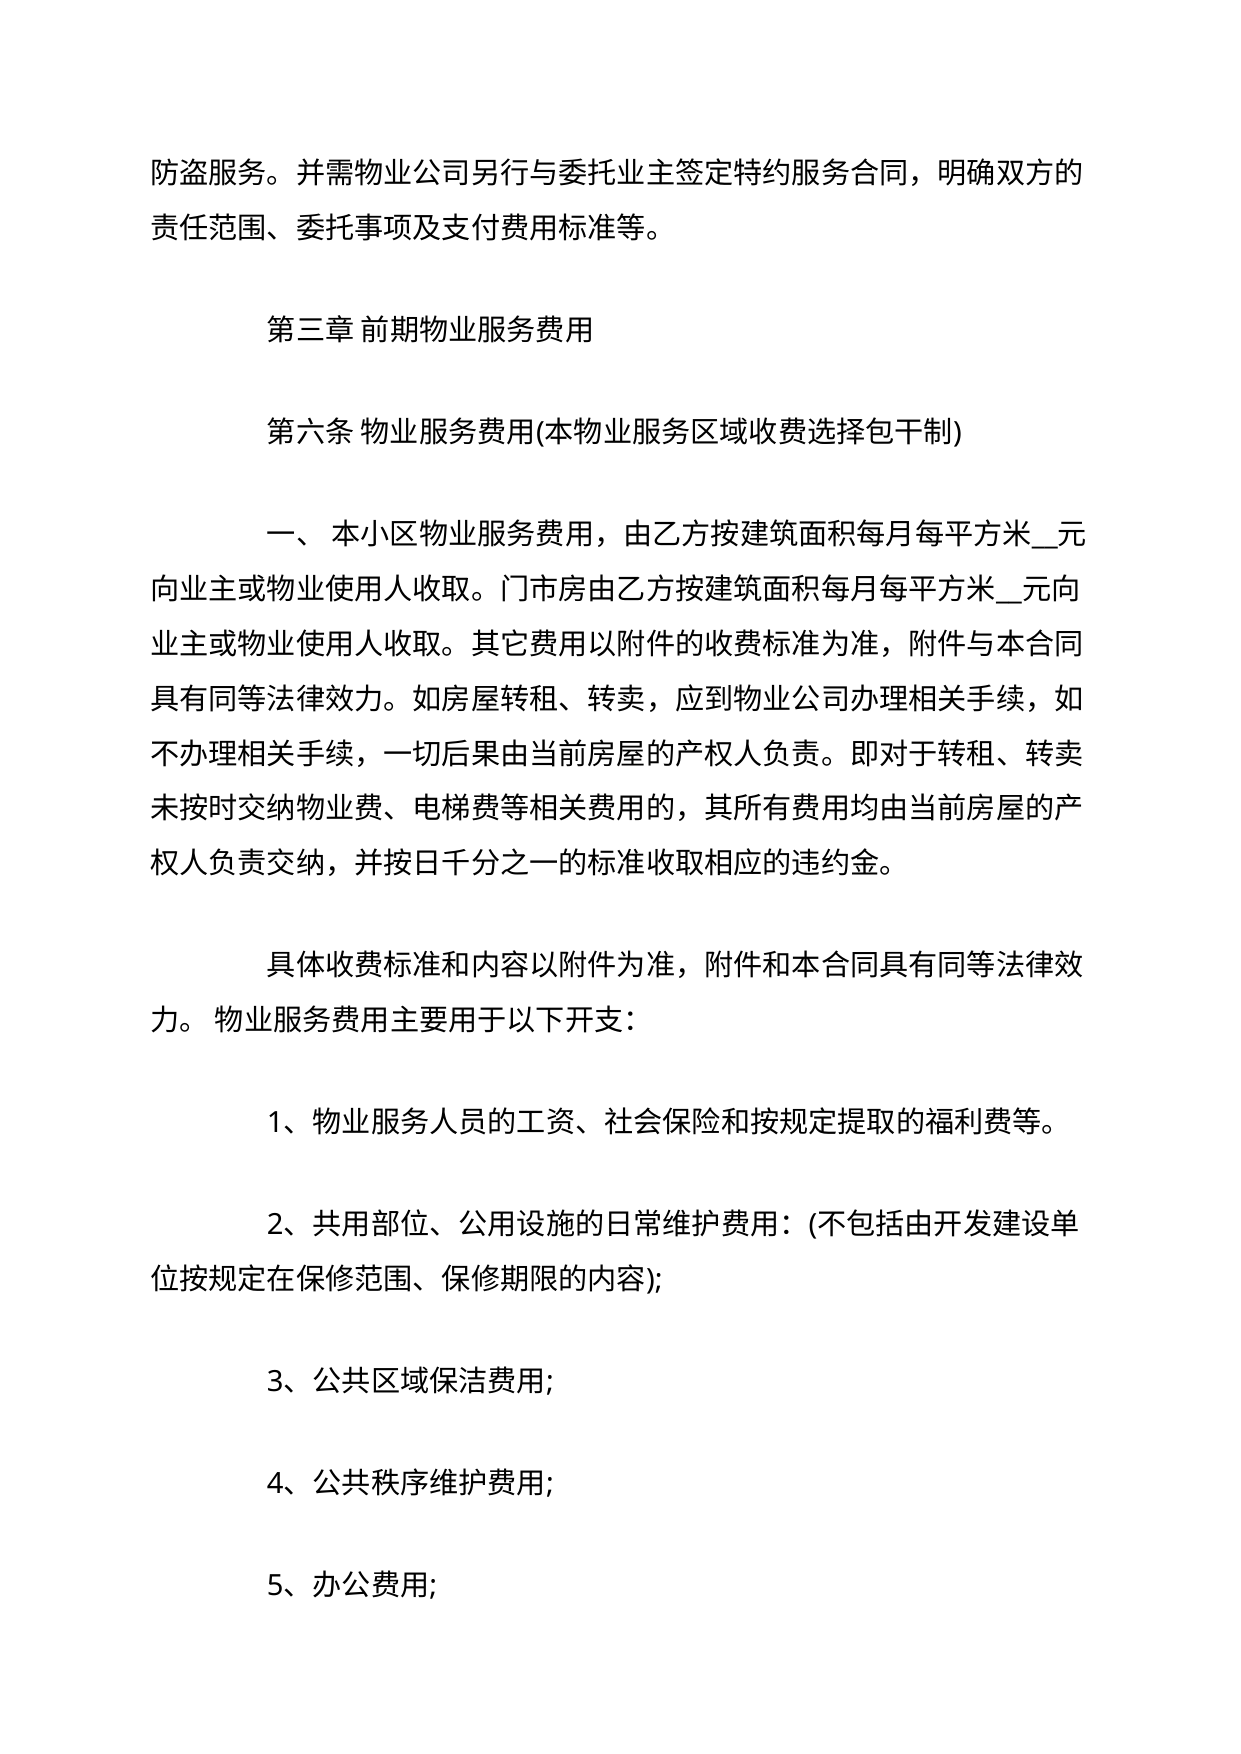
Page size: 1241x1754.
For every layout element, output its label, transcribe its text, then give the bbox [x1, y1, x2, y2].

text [150, 150, 1090, 247]
text 具体收费标准和内容以附件为准，附件和本合同具有同等法律效力。 物业服务费用主要用于以下开支： [150, 942, 1090, 1039]
text 一、 本小区物业服务费用，由乙方按建筑面积每月每平方米__元向业主或物业使用人收取。门市房由乙方按建筑面积每月每平方米__元向业主或物业使用人收取。其它费用以附件的收费标准为准，附件与本合同具有同等法律效力。如房屋转租、转卖，应到物业公司办理相关手续，如不办理相关手续，一切后果由当前房屋的产权人负责。即对于转租、转卖未按时交纳物业费、电梯费等相关费用的，其所有费用均由当前房屋的产权人负责交纳，并按日千分之一的标准收取相应的违约金。 [150, 510, 1090, 882]
text 3、公共区域保洁费用; [150, 1357, 1090, 1400]
text 5、办公费用; [150, 1561, 1090, 1604]
text 2、共用部位、公用设施的日常维护费用：(不包括由开发建设单位按规定在保修范围、保修期限的内容); [150, 1200, 1090, 1298]
text 第三章 前期物业服务费用 [150, 307, 1090, 349]
text 1、物业服务人员的工资、社会保险和按规定提取的福利费等。 [150, 1098, 1090, 1141]
text 第六条 物业服务费用(本物业服务区域收费选择包干制) [150, 408, 1090, 451]
text 4、公共秩序维护费用; [150, 1459, 1090, 1502]
